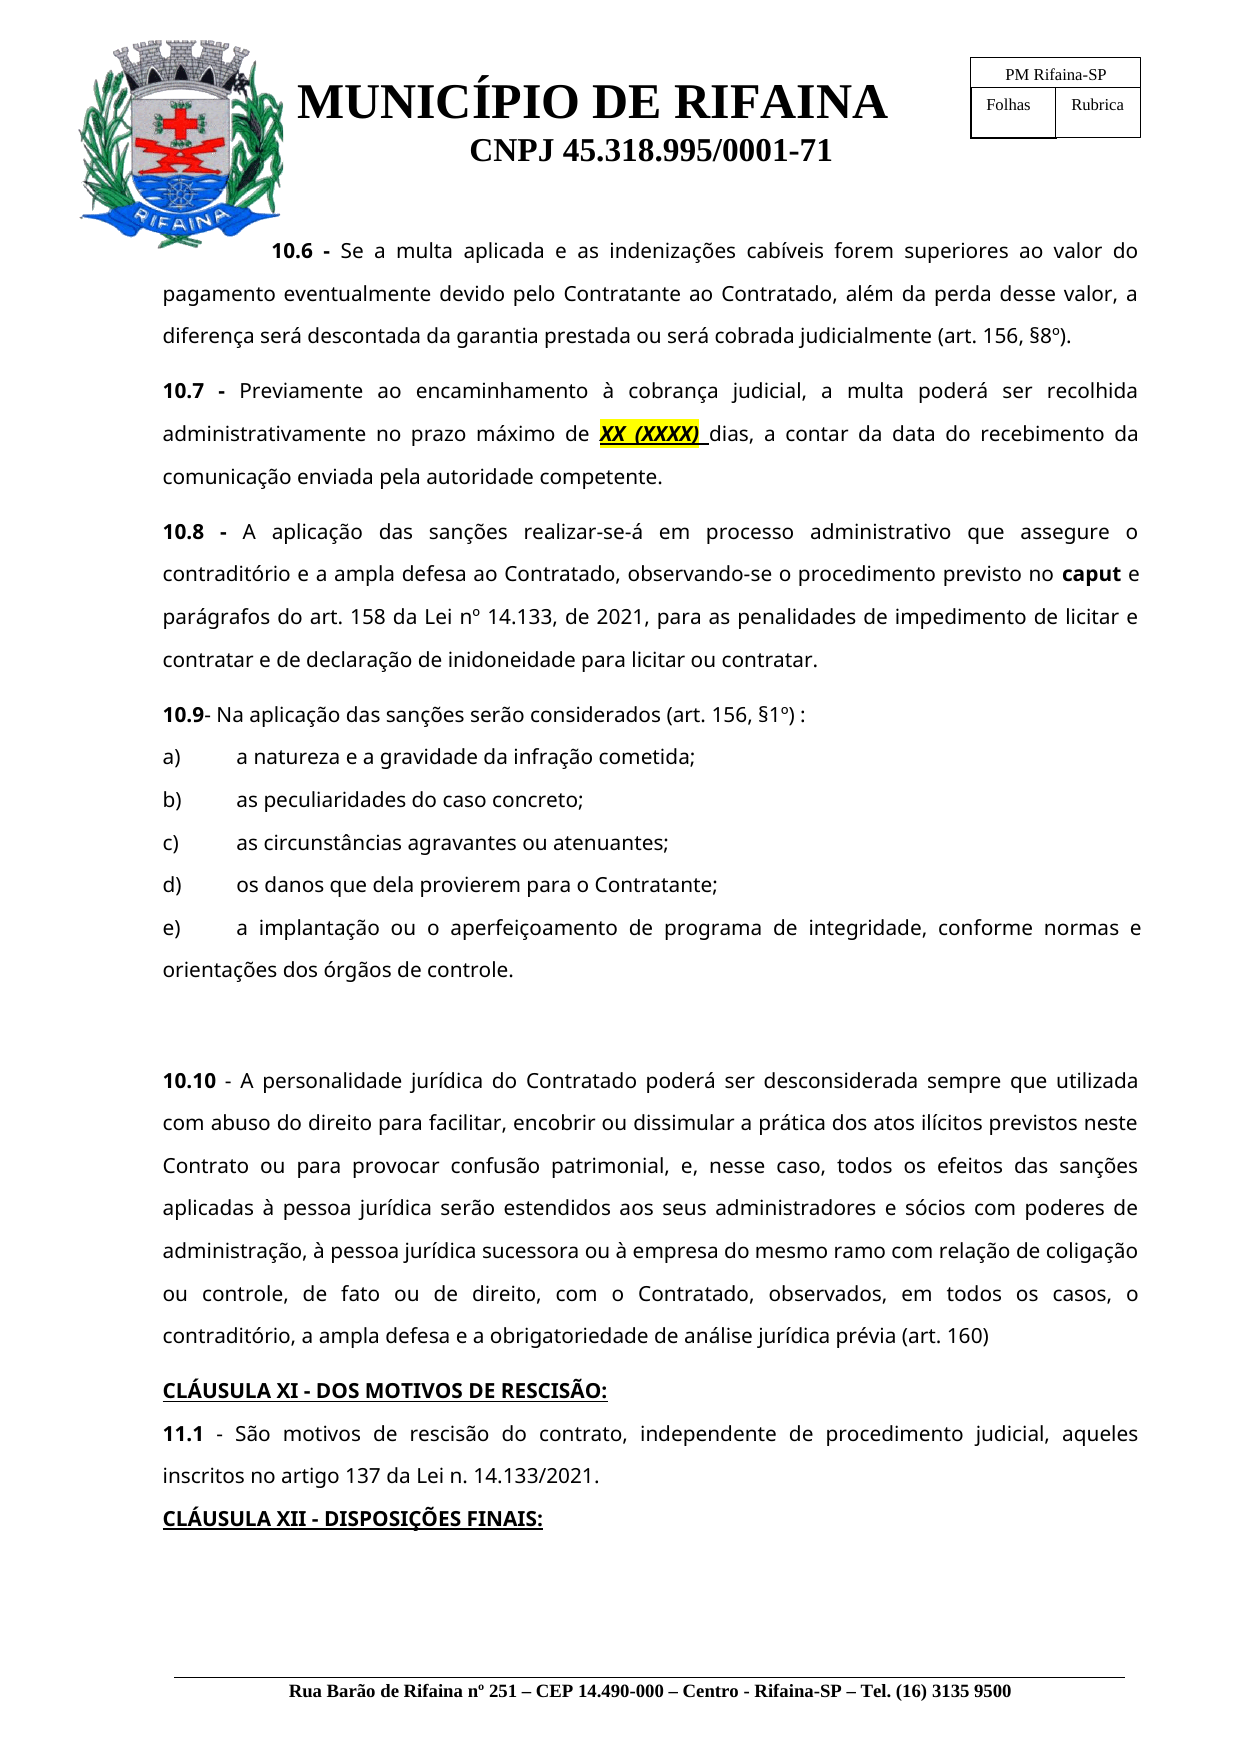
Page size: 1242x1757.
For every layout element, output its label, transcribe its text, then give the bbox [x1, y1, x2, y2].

picture [77, 36, 284, 249]
text 10.6 - Se a multa aplicada e as indenizações cabíveis forem superiores ao valor do pagamento eventualmente devido pelo Contratante ao Contratado, além da perda desse valor, a diferença será descontada da garantia prestada ou será cobrada judicialmente (art. 156, §8º). [162, 236, 1139, 350]
list as circunstâncias agravantes ou atenuantes; [162, 828, 1143, 856]
text 10.8 - A aplicação das sanções realizar-se-á em processo administrativo que assegure o contraditório e a ampla defesa ao Contratado, observando-se o procedimento previsto no caput e parágrafos do art. 158 da Lei nº 14.133, de 2021, para as penalidades de impedimento de licitar e contratar e de declaração de inidoneidade para licitar ou contratar. [162, 517, 1139, 673]
text 10.9- Na aplicação das sanções serão considerados (art. 156, §1º) : [162, 700, 1139, 728]
text CLÁUSULA XII - DISPOSIÇÕES FINAIS: [162, 1504, 1139, 1533]
text 10.10 - A personalidade jurídica do Contratado poderá ser desconsiderada sempre que utilizada com abuso do direito para facilitar, encobrir ou dissimular a prática dos atos ilícitos previstos neste Contrato ou para provocar confusão patrimonial, e, nesse caso, todos os efeitos das sanções aplicadas à pessoa jurídica serão estendidos aos seus administradores e sócios com poderes de administração, à pessoa jurídica sucessora ou à empresa do mesmo ramo com relação de coligação ou controle, de fato ou de direito, com o Contratado, observados, em todos os casos, o contraditório, a ampla defesa e a obrigatoriedade de análise jurídica prévia (art. 160) [162, 1066, 1139, 1350]
list os danos que dela provierem para o Contratante; [162, 870, 1143, 899]
text CLÁUSULA XI - DOS MOTIVOS DE RESCISÃO: [162, 1376, 1139, 1405]
list a implantação ou o aperfeiçoamento de programa de integridade, conforme normas e orientações dos órgãos de controle. [162, 913, 1143, 984]
text 11.1 - São motivos de rescisão do contrato, independente de procedimento judicial, aqueles inscritos no artigo 137 da Lei n. 14.133/2021. [162, 1419, 1139, 1490]
list a natureza e a gravidade da infração cometida; [162, 742, 1143, 771]
list as peculiaridades do caso concreto; [162, 785, 1143, 813]
text 10.7 - Previamente ao encaminhamento à cobrança judicial, a multa poderá ser recolhida administrativamente no prazo máximo de XX (XXXX) dias, a contar da data do recebimento da comunicação enviada pela autoridade competente. [162, 377, 1139, 490]
